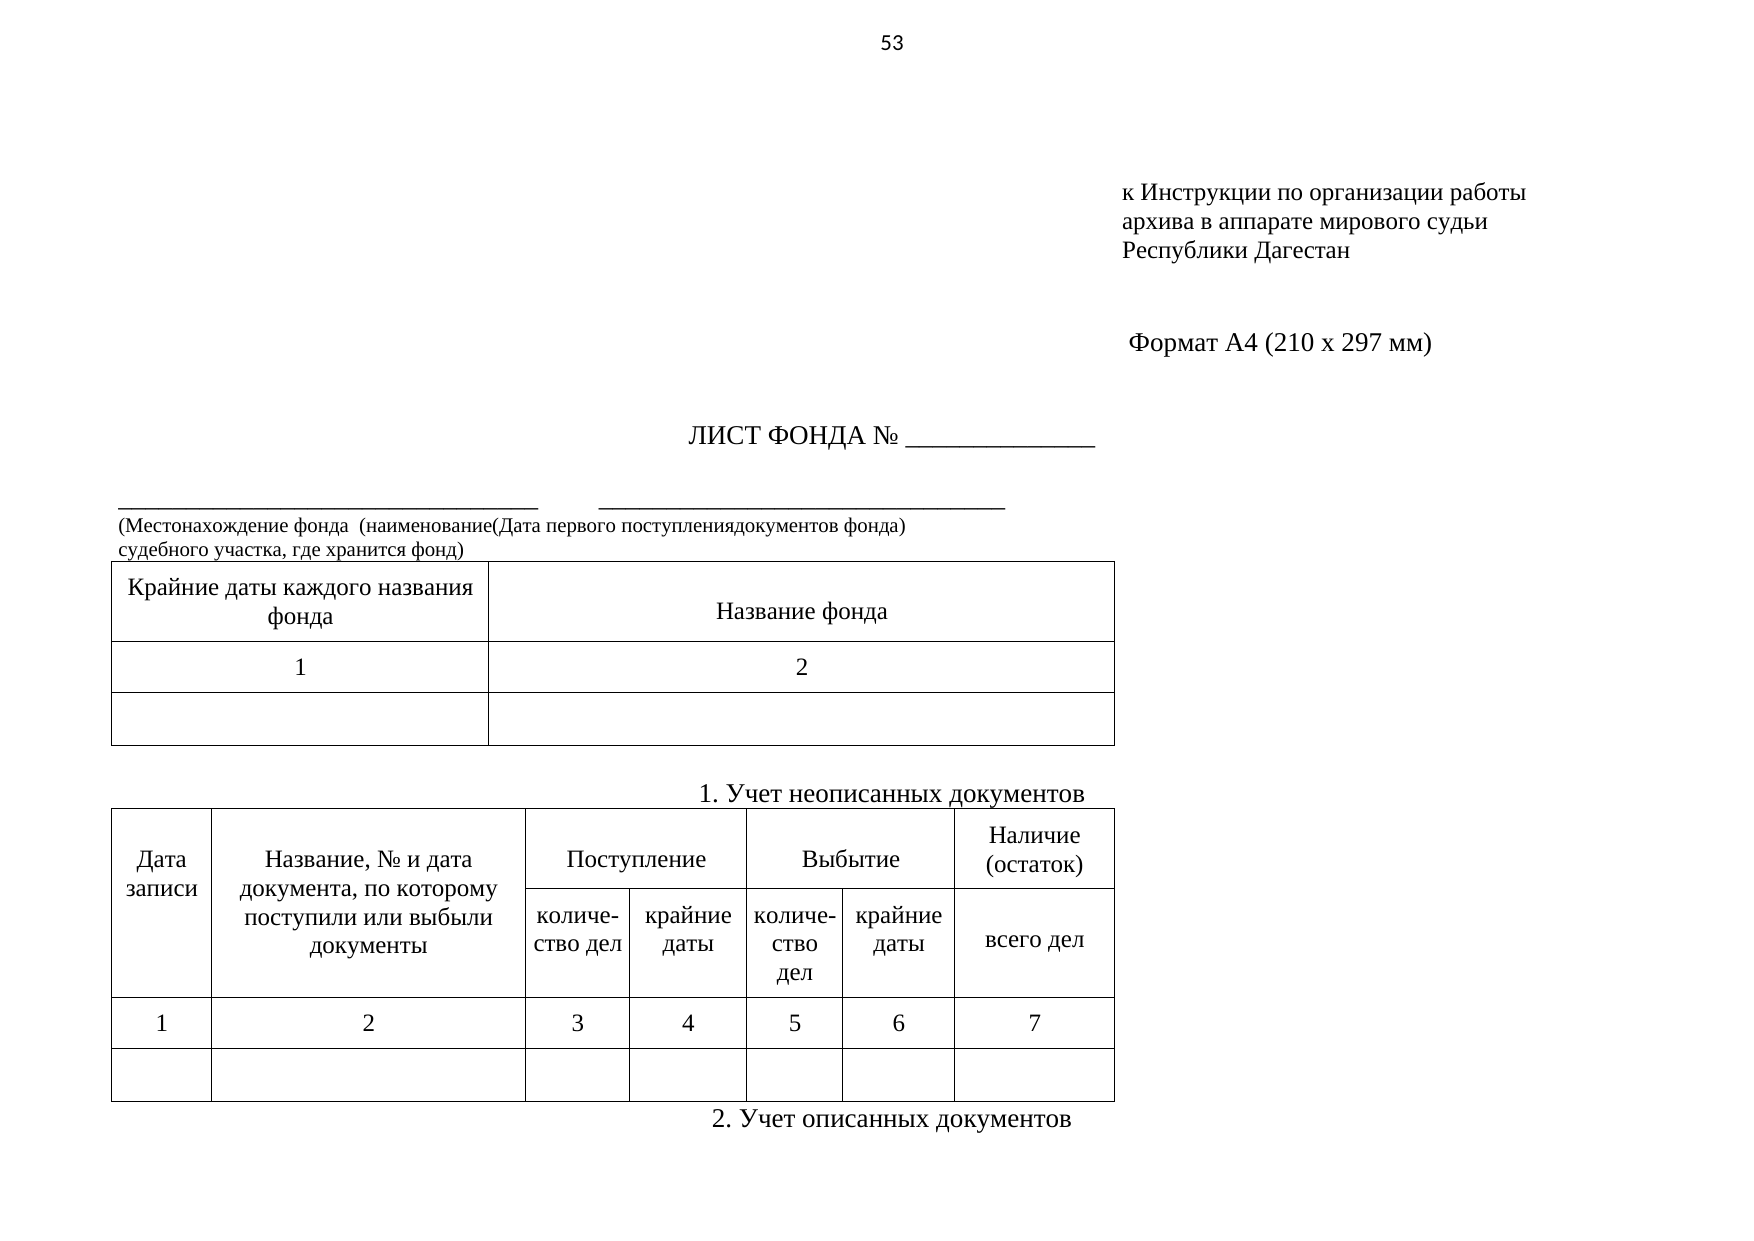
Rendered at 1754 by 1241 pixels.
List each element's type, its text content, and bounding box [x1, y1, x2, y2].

table_cell [630, 1049, 746, 1101]
text Республики Дагестан [561, 235, 1665, 263]
table_cell 3 [526, 998, 629, 1048]
table_cell крайние даты [630, 889, 746, 997]
table_cell 5 [747, 998, 842, 1048]
table_cell всего дел [955, 889, 1114, 997]
text к Инструкции по организации работы [561, 177, 1665, 206]
table_cell 1 [112, 998, 211, 1048]
table_header Дата записи [112, 809, 211, 997]
text ЛИСТ ФОНДА № ______________ [118, 419, 1665, 450]
text _______________________________ ______________________________ [118, 481, 1665, 513]
table_cell 1 [112, 642, 488, 692]
text Формат A4 (210 x 297 мм) [1048, 326, 1665, 357]
table_cell 7 [955, 998, 1114, 1048]
table_cell [526, 1049, 629, 1101]
table_cell крайние даты [843, 889, 954, 997]
table_cell [747, 1049, 842, 1101]
table_header Название, № и дата документа, по которому поступили или выбыли документы [212, 809, 525, 997]
table_cell 6 [843, 998, 954, 1048]
table_cell [112, 1049, 211, 1101]
table_cell [843, 1049, 954, 1101]
table_header Поступление [526, 809, 746, 888]
table_cell [955, 1049, 1114, 1101]
table_cell [489, 693, 1114, 745]
text 1. Учет неописанных документов [118, 777, 1665, 808]
table_cell 2 [489, 642, 1114, 692]
table_cell [112, 693, 488, 745]
table_header Наличие (остаток) [955, 809, 1114, 888]
table_header Выбытие [747, 809, 954, 888]
table_cell 2 [212, 998, 525, 1048]
table_cell количе-ство дел [747, 889, 842, 997]
table_cell количе-ство дел [526, 889, 629, 997]
text судебного участка, где хранится фонд) [118, 537, 1665, 561]
table_cell 4 [630, 998, 746, 1048]
text архива в аппарате мирового судьи [561, 206, 1665, 235]
text (Местонахождение фонда (наименование(Дата первого поступлениядокументов фонда) [118, 513, 1665, 537]
table_cell [212, 1049, 525, 1101]
text 2. Учет описанных документов [118, 1102, 1665, 1133]
table_header Крайние даты каждого названия фонда [112, 562, 488, 641]
table_header Название фонда [489, 562, 1114, 641]
